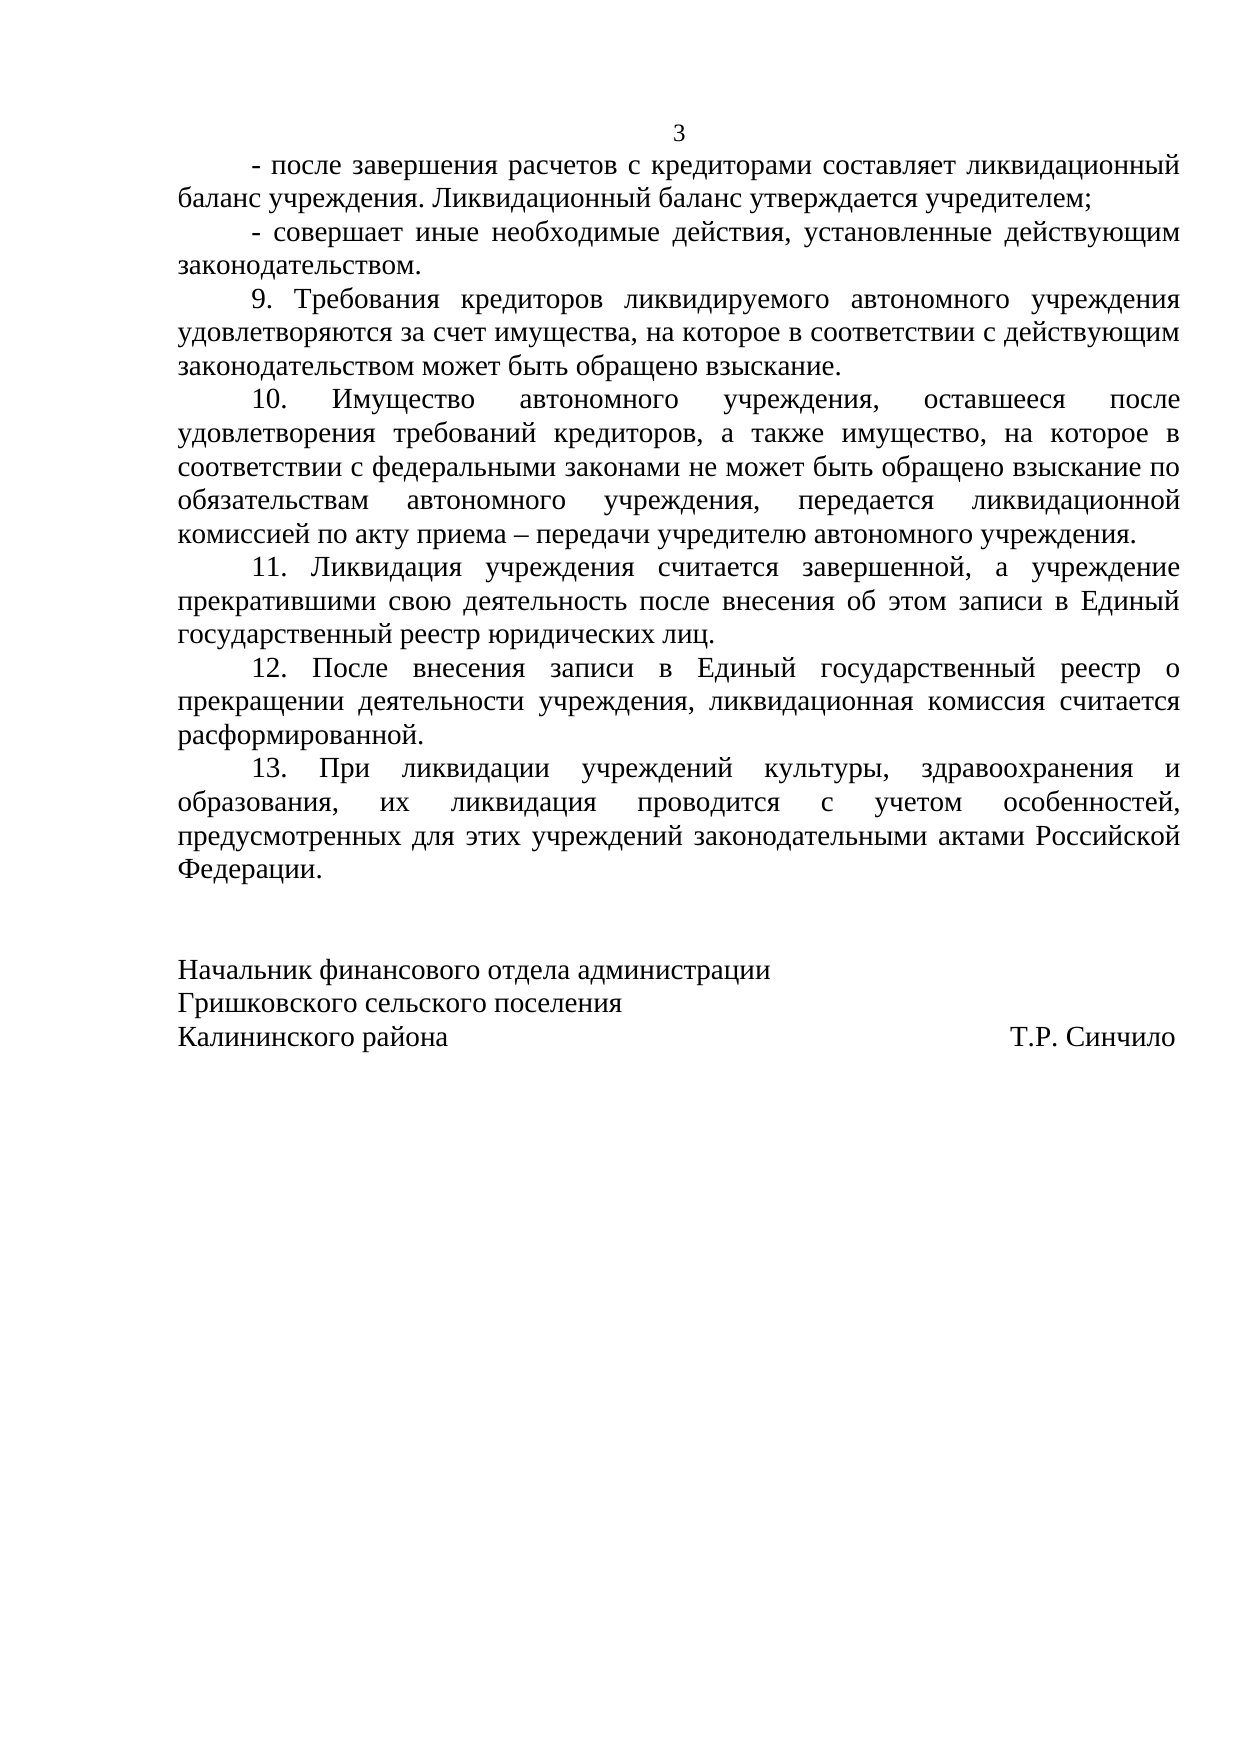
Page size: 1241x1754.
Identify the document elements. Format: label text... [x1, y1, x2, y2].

text 9. Требования кредиторов ликвидируемого автономного учреждения удовлетворяются за счет имущества, на которое в соответствии с действующим законодательством может быть обращено взыскание. [177, 281, 1181, 382]
text 11. Ликвидация учреждения считается завершенной, а учреждение прекратившими свою деятельность после внесения об этом записи в Единый государственный реестр юридических лиц. [177, 549, 1181, 650]
text Гришковского сельского поселения [177, 985, 1181, 1019]
text 10. Имущество автономного учреждения, оставшееся после удовлетворения требований кредиторов, а также имущество, на которое в соответствии с федеральными законами не может быть обращено взыскание по обязательствам автономного учреждения, передается ликвидационной комиссией по акту приема – передачи учредителю автономного учреждения. [177, 382, 1181, 549]
text - совершает иные необходимые действия, установленные действующим законодательством. [177, 214, 1181, 281]
text 13. При ликвидации учреждений культуры, здравоохранения и образования, их ликвидация проводится с учетом особенностей, предусмотренных для этих учреждений законодательными актами Российской Федерации. [177, 751, 1181, 885]
text 3 [177, 118, 1181, 147]
text Калининского района Т.Р. Синчило [177, 1019, 1181, 1052]
text Начальник финансового отдела администрации [177, 952, 1181, 985]
text - после завершения расчетов с кредиторами составляет ликвидационный баланс учреждения. Ликвидационный баланс утверждается учредителем; [177, 147, 1181, 214]
text 12. После внесения записи в Единый государственный реестр о прекращении деятельности учреждения, ликвидационная комиссия считается расформированной. [177, 650, 1181, 751]
